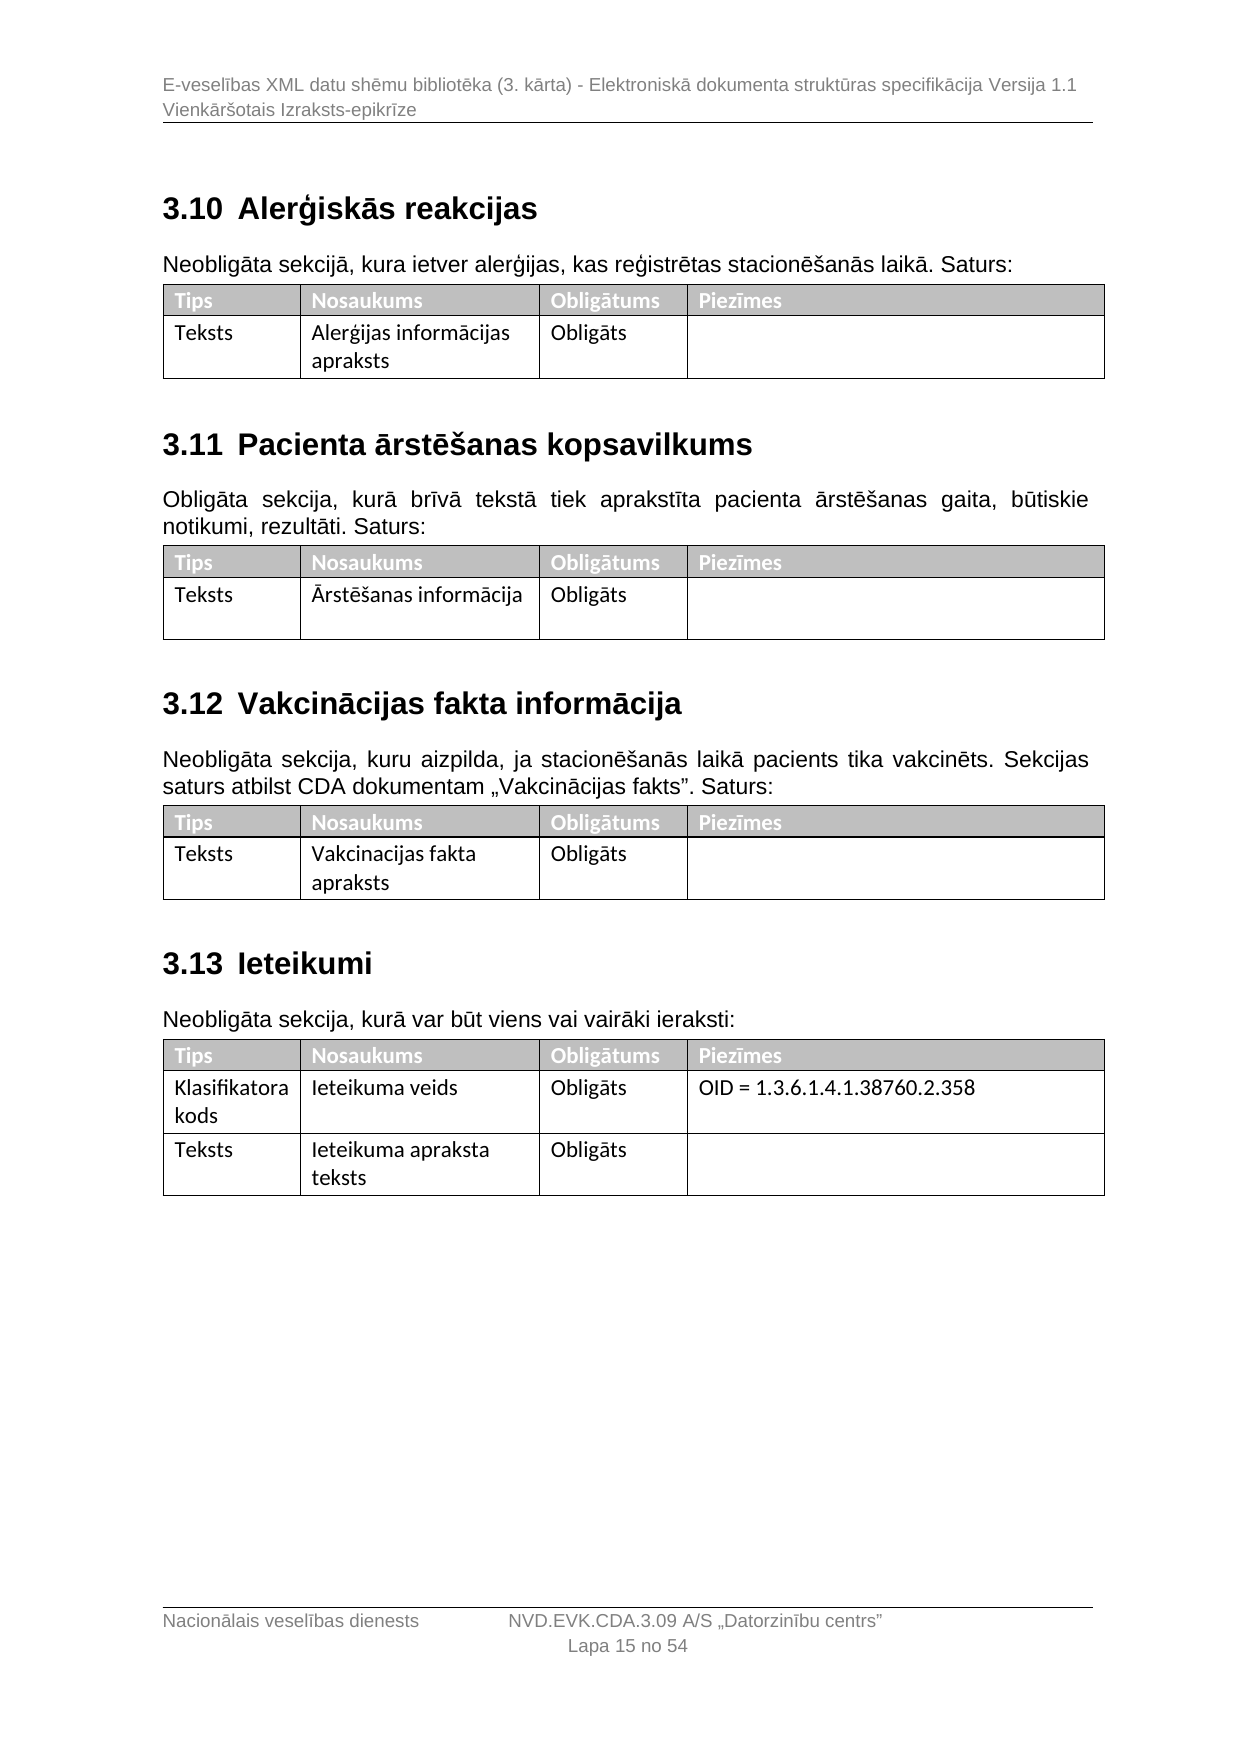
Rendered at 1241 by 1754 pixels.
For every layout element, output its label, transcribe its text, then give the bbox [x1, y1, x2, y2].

table_header Nosaukums [301, 1040, 539, 1070]
table_cell Obligāts [540, 838, 687, 899]
list Neobligāta sekcija, kuru aizpilda, ja stacionēšanās laikā pacients tika vakcinēts. Sekcijas saturs atbilst CDA dokumentam „Vakcinācijas fakts”. Saturs: [162, 746, 1090, 799]
table_cell Teksts [164, 316, 300, 378]
table_header Tips [164, 806, 300, 836]
table_header Piezīmes [688, 285, 1104, 315]
table_header Piezīmes [688, 806, 1104, 836]
table_header Piezīmes [688, 1040, 1104, 1070]
table_header Nosaukums [301, 546, 539, 577]
table_header Obligātums [540, 806, 687, 836]
list Obligāta sekcija, kurā brīvā tekstā tiek aprakstīta pacienta ārstēšanas gaita, būtiskie notikumi, rezultāti. Saturs: [162, 486, 1090, 539]
subtitle Pacienta ārstēšanas kopsavilkums [162, 426, 1093, 461]
table_cell Obligāts [540, 578, 687, 639]
table_header Tips [164, 546, 300, 577]
text Neobligāta sekcija, kurā var būt viens vai vairāki ieraksti: [162, 1006, 1093, 1032]
list Neobligāta sekcijā, kura ietver alerģijas, kas reģistrētas stacionēšanās laikā. Saturs: [162, 251, 1090, 278]
table_cell Alerģijas informācijas apraksts [301, 316, 539, 378]
table_cell Obligāts [540, 1071, 687, 1132]
table_cell Obligāts [540, 316, 687, 378]
table_cell Ārstēšanas informācija [301, 578, 539, 639]
table_cell Teksts [164, 838, 300, 899]
table_cell Ieteikuma veids [301, 1071, 539, 1132]
table_cell [688, 1134, 1104, 1195]
table_cell Ieteikuma apraksta teksts [301, 1134, 539, 1195]
table_cell Klasifikatora kods [164, 1071, 300, 1132]
table_header Tips [164, 285, 300, 315]
table_cell Teksts [164, 578, 300, 639]
subtitle Ieteikumi [162, 945, 1093, 981]
table_cell [688, 316, 1104, 378]
table_header Tips [164, 1040, 300, 1070]
table_header Obligātums [540, 546, 687, 577]
table_header Nosaukums [301, 285, 539, 315]
table_header Nosaukums [301, 806, 539, 836]
table_header Piezīmes [688, 546, 1104, 577]
table_cell Teksts [164, 1134, 300, 1195]
table_header Obligātums [540, 285, 687, 315]
table_cell [688, 578, 1104, 639]
subtitle Alerģiskās reakcijas [162, 190, 1093, 226]
table_cell Obligāts [540, 1134, 687, 1195]
table_cell OID = 1.3.6.1.4.1.38760.2.358 [688, 1071, 1104, 1132]
table_header Obligātums [540, 1040, 687, 1070]
subtitle Vakcinācijas fakta informācija [162, 685, 1093, 721]
table_cell [688, 838, 1104, 899]
table_cell Vakcinacijas fakta apraksts [301, 838, 539, 899]
